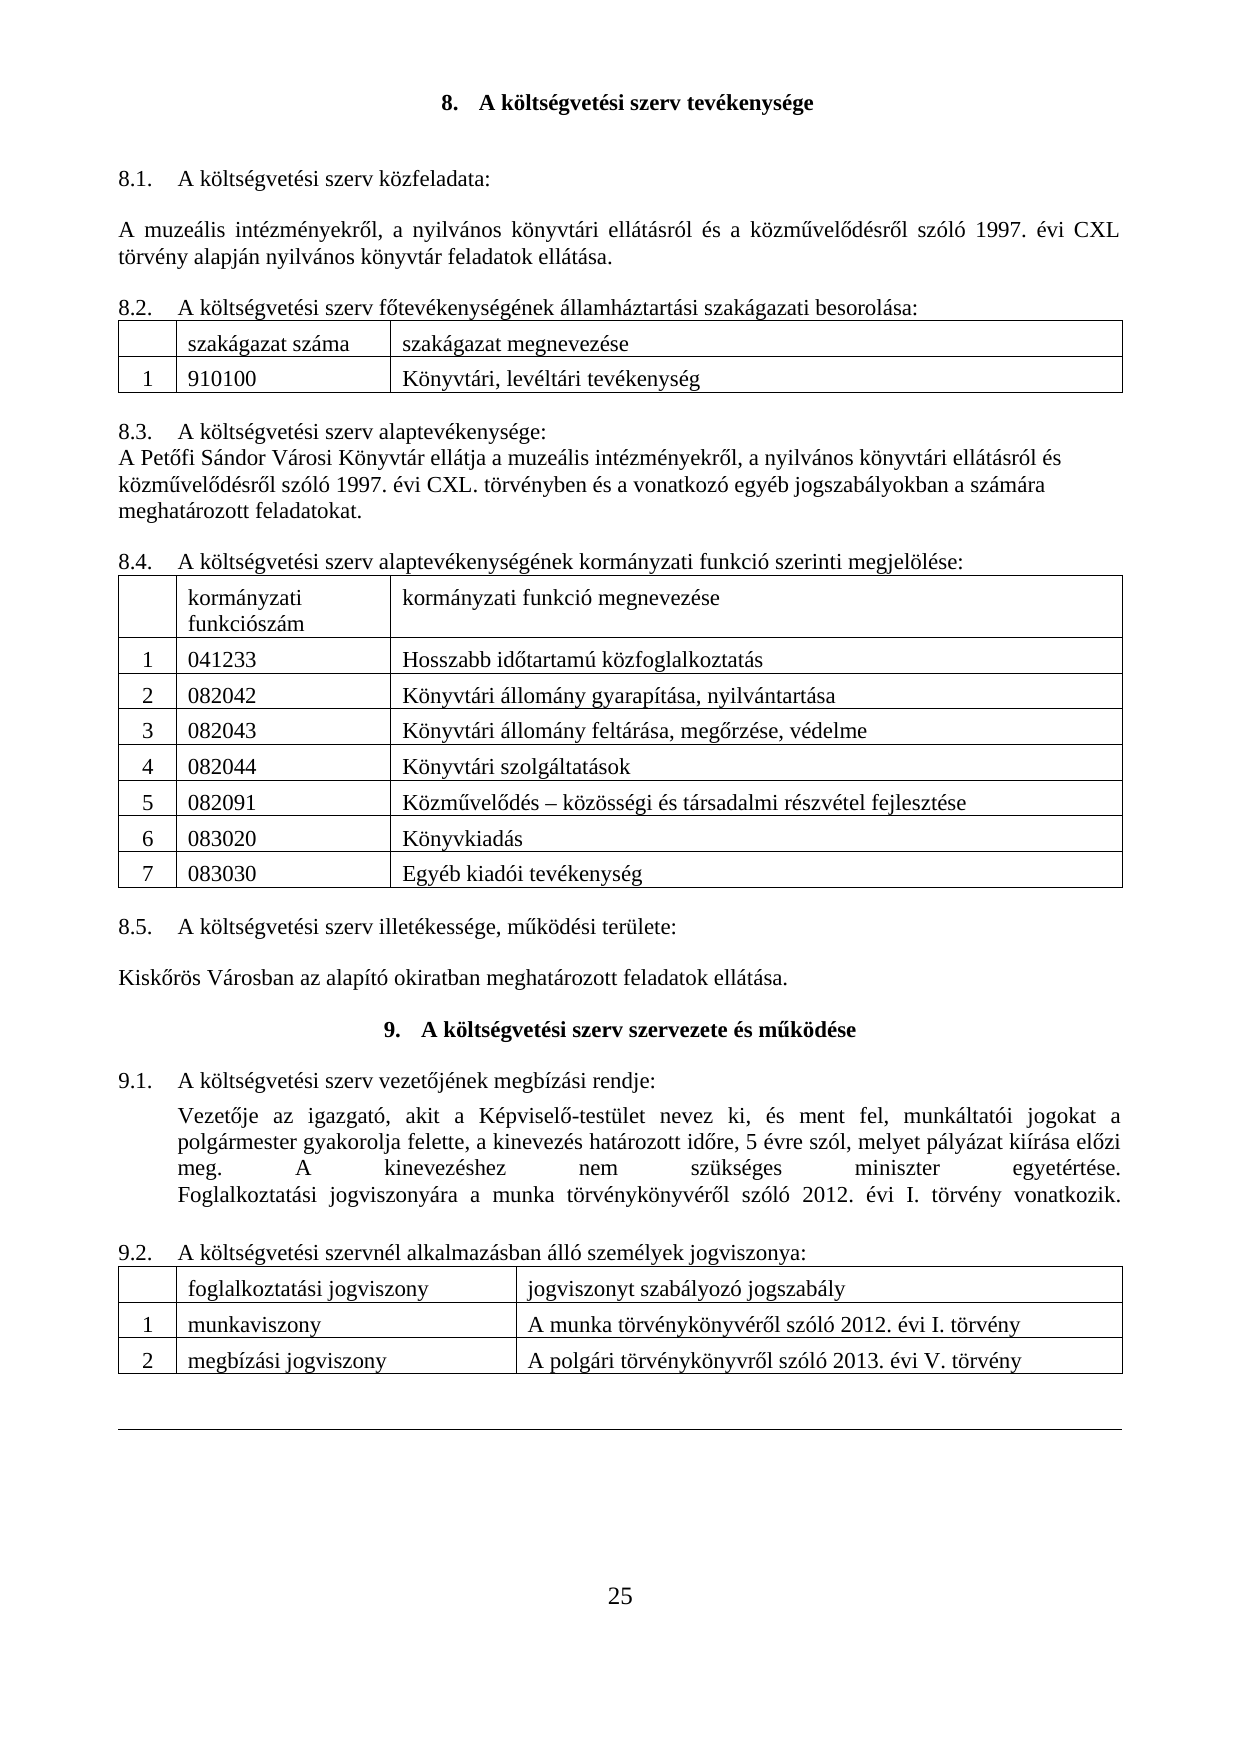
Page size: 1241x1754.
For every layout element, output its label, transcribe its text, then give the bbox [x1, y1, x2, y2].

table_cell 041233 [177, 638, 390, 672]
table_cell 082043 [177, 709, 390, 744]
table_cell Könyvtári, levéltári tevékenység [391, 357, 1122, 392]
text A Petőfi Sándor Városi Könyvtár ellátja a muzeális intézményekről, a nyilvános könyvtári ellátásról és közművelődésről szóló 1997. évi CXL. törvényben és a vonatkozó egyéb jogszabályokban a számára meghatározott feladatokat. [118, 444, 1122, 523]
table_cell 7 [119, 852, 176, 887]
table_cell 1 [119, 638, 176, 672]
table_cell 6 [119, 816, 176, 851]
list A költségvetési szervnél alkalmazásban álló személyek jogviszonya: [118, 1239, 1122, 1266]
text A költségvetési szerv alaptevékenységének kormányzati funkció szerinti megjelölése: [118, 548, 1122, 575]
list A költségvetési szerv tevékenysége [118, 89, 1137, 115]
table_header kormányzati funkciószám [177, 576, 390, 637]
table_header szakágazat száma [177, 321, 390, 356]
table_header szakágazat megnevezése [391, 321, 1122, 356]
table_cell Hosszabb időtartamú közfoglalkoztatás [391, 638, 1122, 672]
table_cell 083030 [177, 852, 390, 887]
text A költségvetési szerv főtevékenységének államháztartási szakágazati besorolása: [118, 294, 1122, 320]
table_cell A polgári törvénykönyvről szóló 2013. évi V. törvény [517, 1338, 1122, 1373]
table_cell Könyvtári állomány gyarapítása, nyilvántartása [391, 674, 1122, 708]
table_header [119, 321, 176, 356]
table_cell Könyvtári állomány feltárása, megőrzése, védelme [391, 709, 1122, 744]
list A muzeális intézményekről, a nyilvános könyvtári ellátásról és a közművelődésről szóló 1997. évi CXL törvény alapján nyilvános könyvtár feladatok ellátása. [118, 216, 1122, 269]
text A költségvetési szerv illetékessége, működési területe: [118, 913, 1122, 939]
table_cell 082042 [177, 674, 390, 708]
table_cell munkaviszony [177, 1303, 516, 1337]
table_cell 3 [119, 709, 176, 744]
table_header foglalkoztatási jogviszony [177, 1267, 516, 1302]
table_cell Könyvkiadás [391, 816, 1122, 851]
table_cell megbízási jogviszony [177, 1338, 516, 1373]
table_cell 910100 [177, 357, 390, 392]
table_header [119, 576, 176, 637]
table_cell 082091 [177, 781, 390, 815]
table_header jogviszonyt szabályozó jogszabály [517, 1267, 1122, 1302]
table_cell Egyéb kiadói tevékenység [391, 852, 1122, 887]
table_cell 083020 [177, 816, 390, 851]
table_cell 2 [119, 1338, 176, 1373]
table_header [119, 1267, 176, 1302]
table_header kormányzati funkció megnevezése [391, 576, 1122, 637]
table_cell Közművelődés – közösségi és társadalmi részvétel fejlesztése [391, 781, 1122, 815]
table_cell A munka törvénykönyvéről szóló 2012. évi I. törvény [517, 1303, 1122, 1337]
text A költségvetési szerv alaptevékenysége: [118, 418, 1122, 444]
text A költségvetési szerv közfeladata: [118, 165, 1122, 191]
list A költségvetési szerv szervezete és működése [118, 1016, 1122, 1042]
list Vezetője az igazgató, akit a Képviselő-testület nevez ki, és ment fel, munkáltatói jogokat a polgármester gyakorolja felette, a kinevezés határozott időre, 5 évre szól, melyet pályázat kiírása előzi meg. A kinevezéshez nem szükséges miniszter egyetértése. Foglalkoztatási jogviszonyára a munka törvénykönyvéről szóló 2012. évi I. törvény vonatkozik. [177, 1102, 1122, 1231]
table_cell 5 [119, 781, 176, 815]
text Kiskőrös Városban az alapító okiratban meghatározott feladatok ellátása. [118, 964, 1122, 991]
table_cell 1 [119, 1303, 176, 1337]
table_cell 4 [119, 745, 176, 780]
table_cell 1 [119, 357, 176, 392]
list A költségvetési szerv vezetőjének megbízási rendje: [118, 1067, 1122, 1093]
table_cell Könyvtári szolgáltatások [391, 745, 1122, 780]
table_cell 082044 [177, 745, 390, 780]
table_cell 2 [119, 674, 176, 708]
